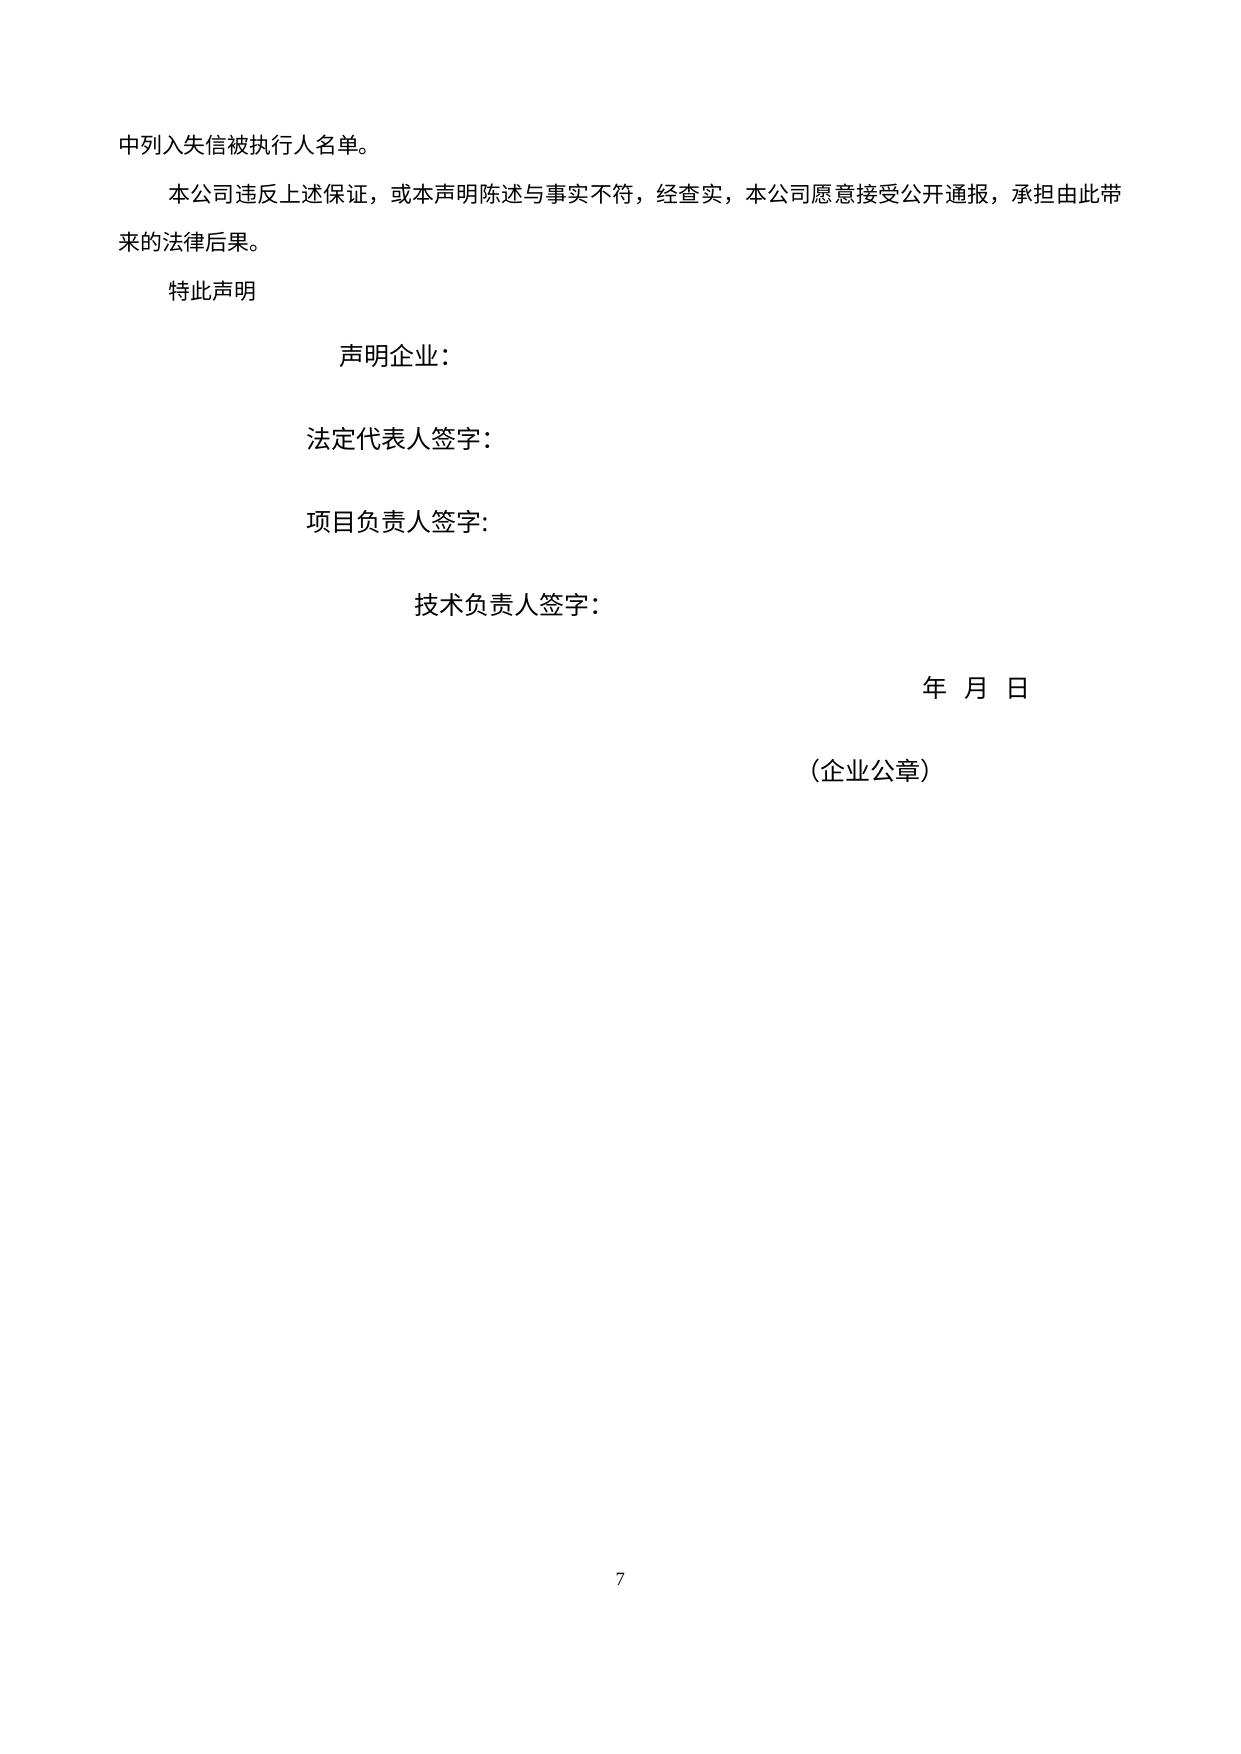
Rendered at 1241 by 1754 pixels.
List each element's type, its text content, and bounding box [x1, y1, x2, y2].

text 项目负责人签字: [118, 488, 999, 553]
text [118, 128, 1122, 160]
text 本公司违反上述保证，或本声明陈述与事实不符，经查实，本公司愿意接受公开通报，承担由此带来的法律后果。 [118, 176, 1122, 257]
text 年 月 日 [118, 654, 1031, 719]
text 声明企业： [184, 322, 971, 387]
text 法定代表人签字： [118, 405, 999, 470]
text 技术负责人签字： [118, 571, 1031, 636]
text （企业公章） [118, 737, 1122, 802]
text 特此声明 [118, 273, 1122, 306]
